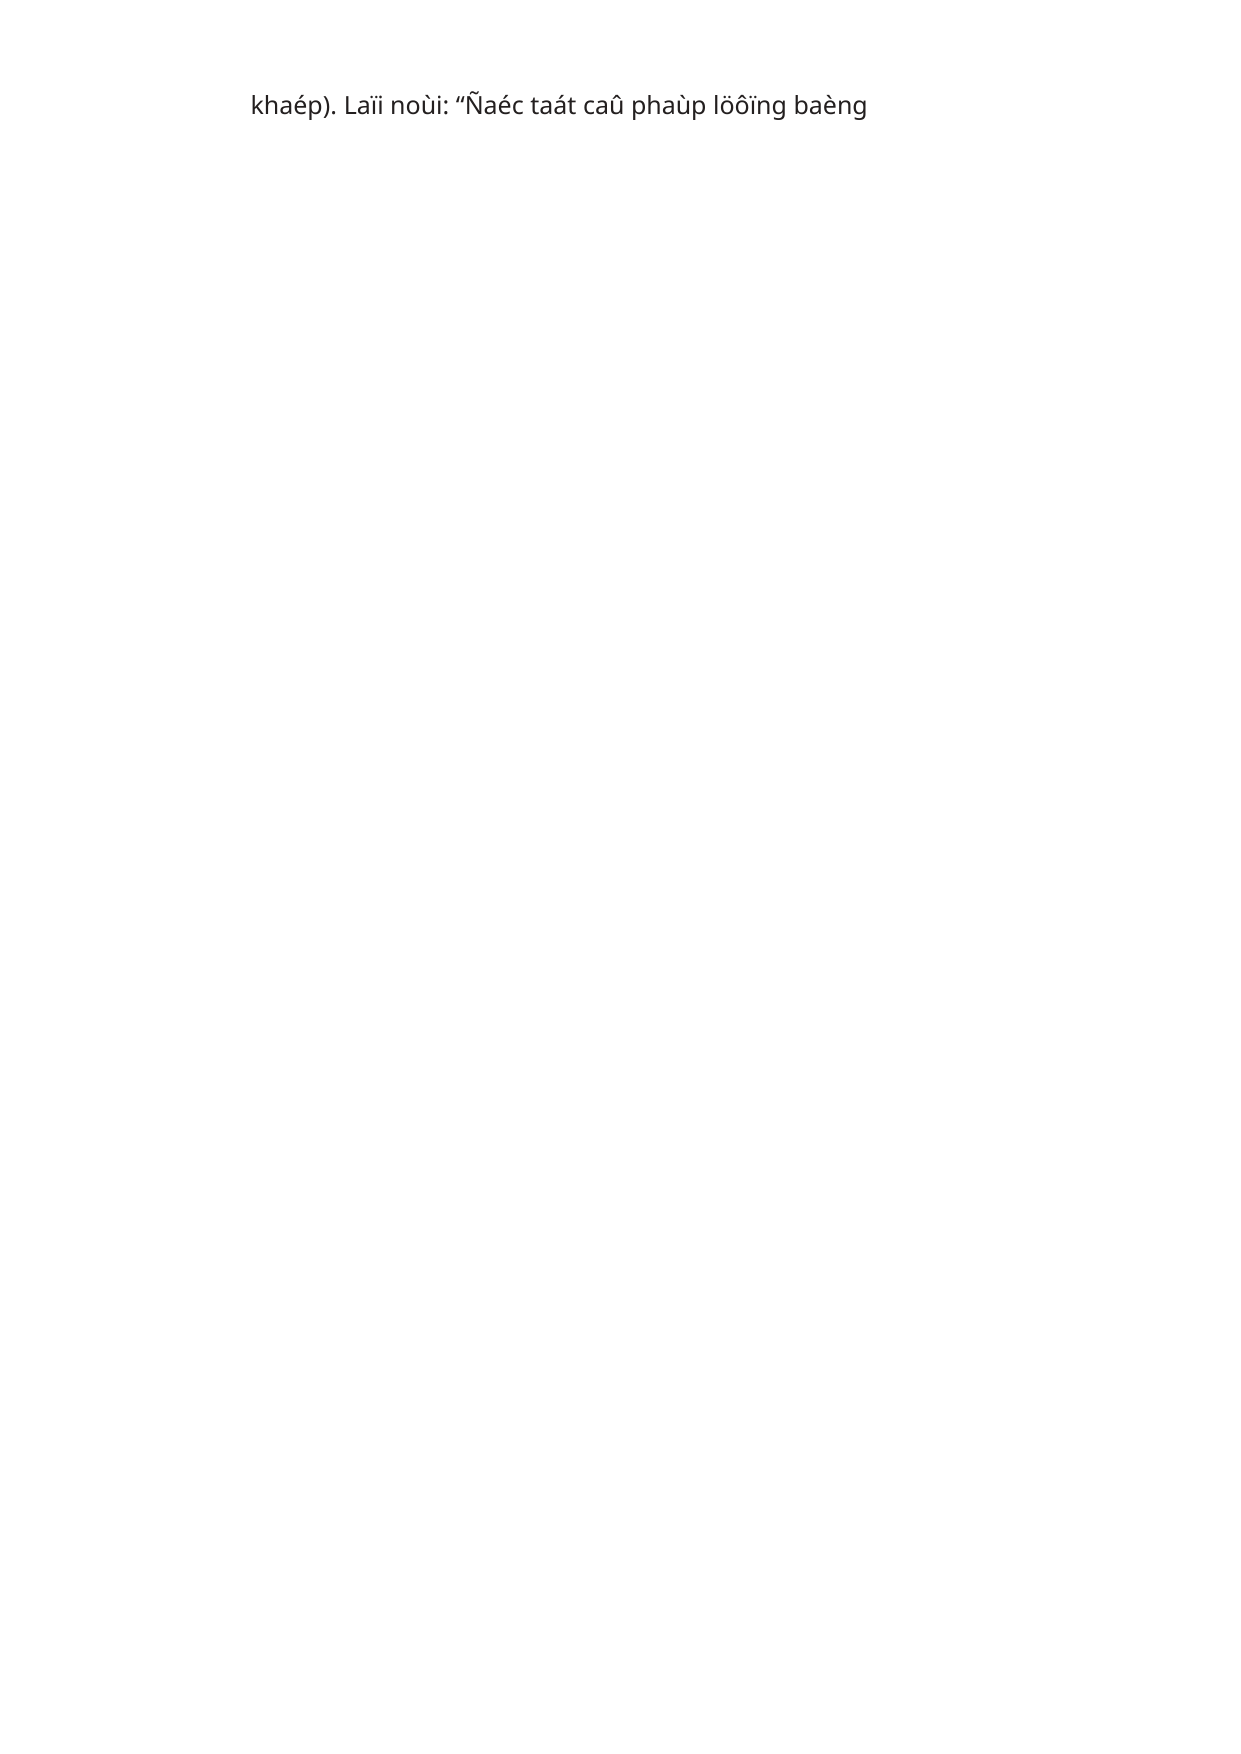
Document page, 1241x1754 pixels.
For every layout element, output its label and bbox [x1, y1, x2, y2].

text [250, 89, 988, 121]
